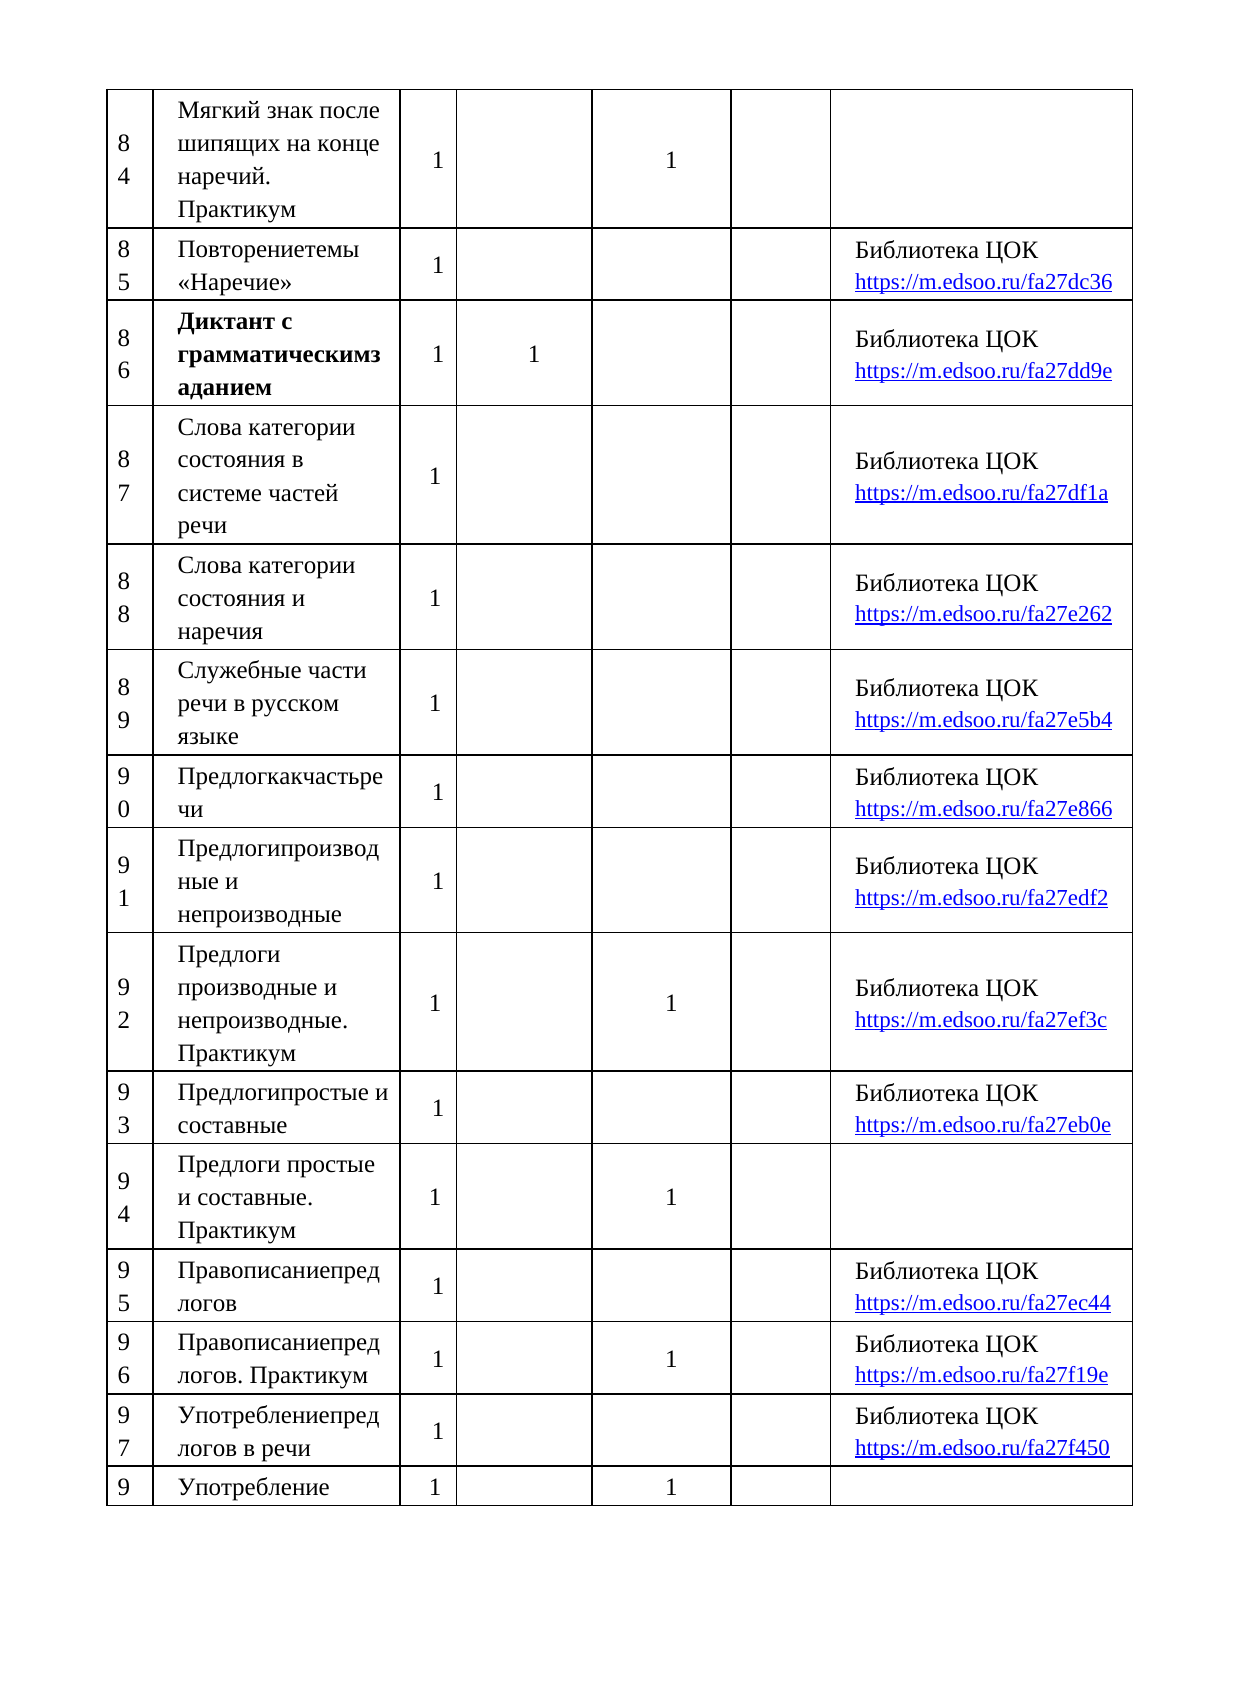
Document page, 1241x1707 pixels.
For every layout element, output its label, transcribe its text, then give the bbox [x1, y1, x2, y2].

table_cell Служебные части речи в русском языке [154, 650, 399, 754]
table_cell 1 [593, 1467, 730, 1505]
table_cell 1 [401, 229, 456, 299]
table_cell [831, 90, 1132, 227]
table_cell [732, 545, 830, 649]
table_cell 89 [108, 650, 152, 754]
table_cell 1 [593, 933, 730, 1070]
table_cell [732, 1322, 830, 1393]
table_cell [732, 828, 830, 932]
table_cell [593, 1395, 730, 1465]
table_cell 1 [457, 301, 591, 405]
table_cell Библиотека ЦОК https://m.edsoo.ru/fa27f19e [831, 1322, 1132, 1393]
table_cell 1 [401, 90, 456, 227]
table_cell Правописаниепредлогов. Практикум [154, 1322, 399, 1393]
table_cell 96 [108, 1322, 152, 1393]
table_cell 97 [108, 1395, 152, 1465]
table_cell [457, 406, 591, 543]
table_cell Библиотека ЦОК https://m.edsoo.ru/fa27edf2 [831, 828, 1132, 932]
table_cell [732, 933, 830, 1070]
table_cell 91 [108, 828, 152, 932]
table_cell [732, 1072, 830, 1143]
table_cell 95 [108, 1250, 152, 1321]
table_cell 1 [401, 933, 456, 1070]
table_cell Библиотека ЦОК https://m.edsoo.ru/fa27ec44 [831, 1250, 1132, 1321]
table_cell [457, 1144, 591, 1248]
table_cell 92 [108, 933, 152, 1070]
table_cell [732, 650, 830, 754]
table_cell 1 [401, 756, 456, 826]
table_cell [457, 1250, 591, 1321]
table_cell [457, 1072, 591, 1143]
table_cell Слова категории состояния и наречия [154, 545, 399, 649]
table_cell [732, 406, 830, 543]
table_cell [457, 229, 591, 299]
table_cell 88 [108, 545, 152, 649]
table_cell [154, 1467, 399, 1505]
table_cell 1 [593, 1144, 730, 1248]
table_cell 87 [108, 406, 152, 543]
table_cell [732, 1395, 830, 1465]
table_cell 1 [401, 1250, 456, 1321]
table_cell Употреблениепредлогов в речи [154, 1395, 399, 1465]
table_cell Библиотека ЦОК https://m.edsoo.ru/fa27e866 [831, 756, 1132, 826]
table_cell [457, 650, 591, 754]
table_cell Библиотека ЦОК https://m.edsoo.ru/fa27e5b4 [831, 650, 1132, 754]
table_cell [732, 1144, 830, 1248]
table_cell [593, 650, 730, 754]
table_cell Библиотека ЦОК https://m.edsoo.ru/fa27dc36 [831, 229, 1132, 299]
table_cell [457, 933, 591, 1070]
table_cell 98 [108, 1467, 152, 1505]
table_cell [457, 756, 591, 826]
table_cell [831, 1467, 1132, 1505]
table_cell [457, 545, 591, 649]
table_cell [831, 1144, 1132, 1248]
table_cell 1 [401, 406, 456, 543]
table_cell [593, 545, 730, 649]
table_cell [732, 1467, 830, 1505]
table_cell 93 [108, 1072, 152, 1143]
table_cell [593, 301, 730, 405]
table_cell [593, 1072, 730, 1143]
table_cell Библиотека ЦОК https://m.edsoo.ru/fa27f450 [831, 1395, 1132, 1465]
table_cell [732, 90, 830, 227]
table_cell Предлоги простые и составные. Практикум [154, 1144, 399, 1248]
table_cell [457, 90, 591, 227]
table_cell 1 [593, 1322, 730, 1393]
table_cell Предлогипроизводные и непроизводные [154, 828, 399, 932]
table_cell Предлогипростые и составные [154, 1072, 399, 1143]
table_cell [457, 1467, 591, 1505]
table_cell [457, 1395, 591, 1465]
table_cell 1 [593, 90, 730, 227]
table_cell [593, 756, 730, 826]
table_cell 94 [108, 1144, 152, 1248]
table_cell Правописаниепредлогов [154, 1250, 399, 1321]
table_cell [732, 229, 830, 299]
table_cell [593, 406, 730, 543]
table_cell Библиотека ЦОК https://m.edsoo.ru/fa27df1a [831, 406, 1132, 543]
table_cell [593, 229, 730, 299]
table_cell [457, 828, 591, 932]
table_cell [593, 828, 730, 932]
table_cell Предлогкакчастьречи [154, 756, 399, 826]
table_cell 86 [108, 301, 152, 405]
table_cell 1 [401, 1395, 456, 1465]
table_cell 1 [401, 1322, 456, 1393]
table_cell [593, 1250, 730, 1321]
table_cell Слова категории состояния в системе частей речи [154, 406, 399, 543]
table_cell Повторениетемы «Наречие» [154, 229, 399, 299]
table_cell Библиотека ЦОК https://m.edsoo.ru/fa27e262 [831, 545, 1132, 649]
table_cell [457, 1322, 591, 1393]
table_cell 1 [401, 828, 456, 932]
table_cell 84 [108, 90, 152, 227]
table_cell Библиотека ЦОК https://m.edsoo.ru/fa27eb0e [831, 1072, 1132, 1143]
table_cell 1 [401, 301, 456, 405]
table_cell Мягкий знак после шипящих на конце наречий. Практикум [154, 90, 399, 227]
table_cell 90 [108, 756, 152, 826]
table_cell 85 [108, 229, 152, 299]
table_cell 1 [401, 1072, 456, 1143]
table_cell Диктант с грамматическимзаданием [154, 301, 399, 405]
table_cell [732, 1250, 830, 1321]
table_cell 1 [401, 545, 456, 649]
table_cell Предлоги производные и непроизводные. Практикум [154, 933, 399, 1070]
table_cell Библиотека ЦОК https://m.edsoo.ru/fa27dd9e [831, 301, 1132, 405]
table_cell [732, 756, 830, 826]
table_cell Библиотека ЦОК https://m.edsoo.ru/fa27ef3c [831, 933, 1132, 1070]
table_cell 1 [401, 650, 456, 754]
table_cell [732, 301, 830, 405]
table_cell 1 [401, 1144, 456, 1248]
table_cell 1 [401, 1467, 456, 1505]
